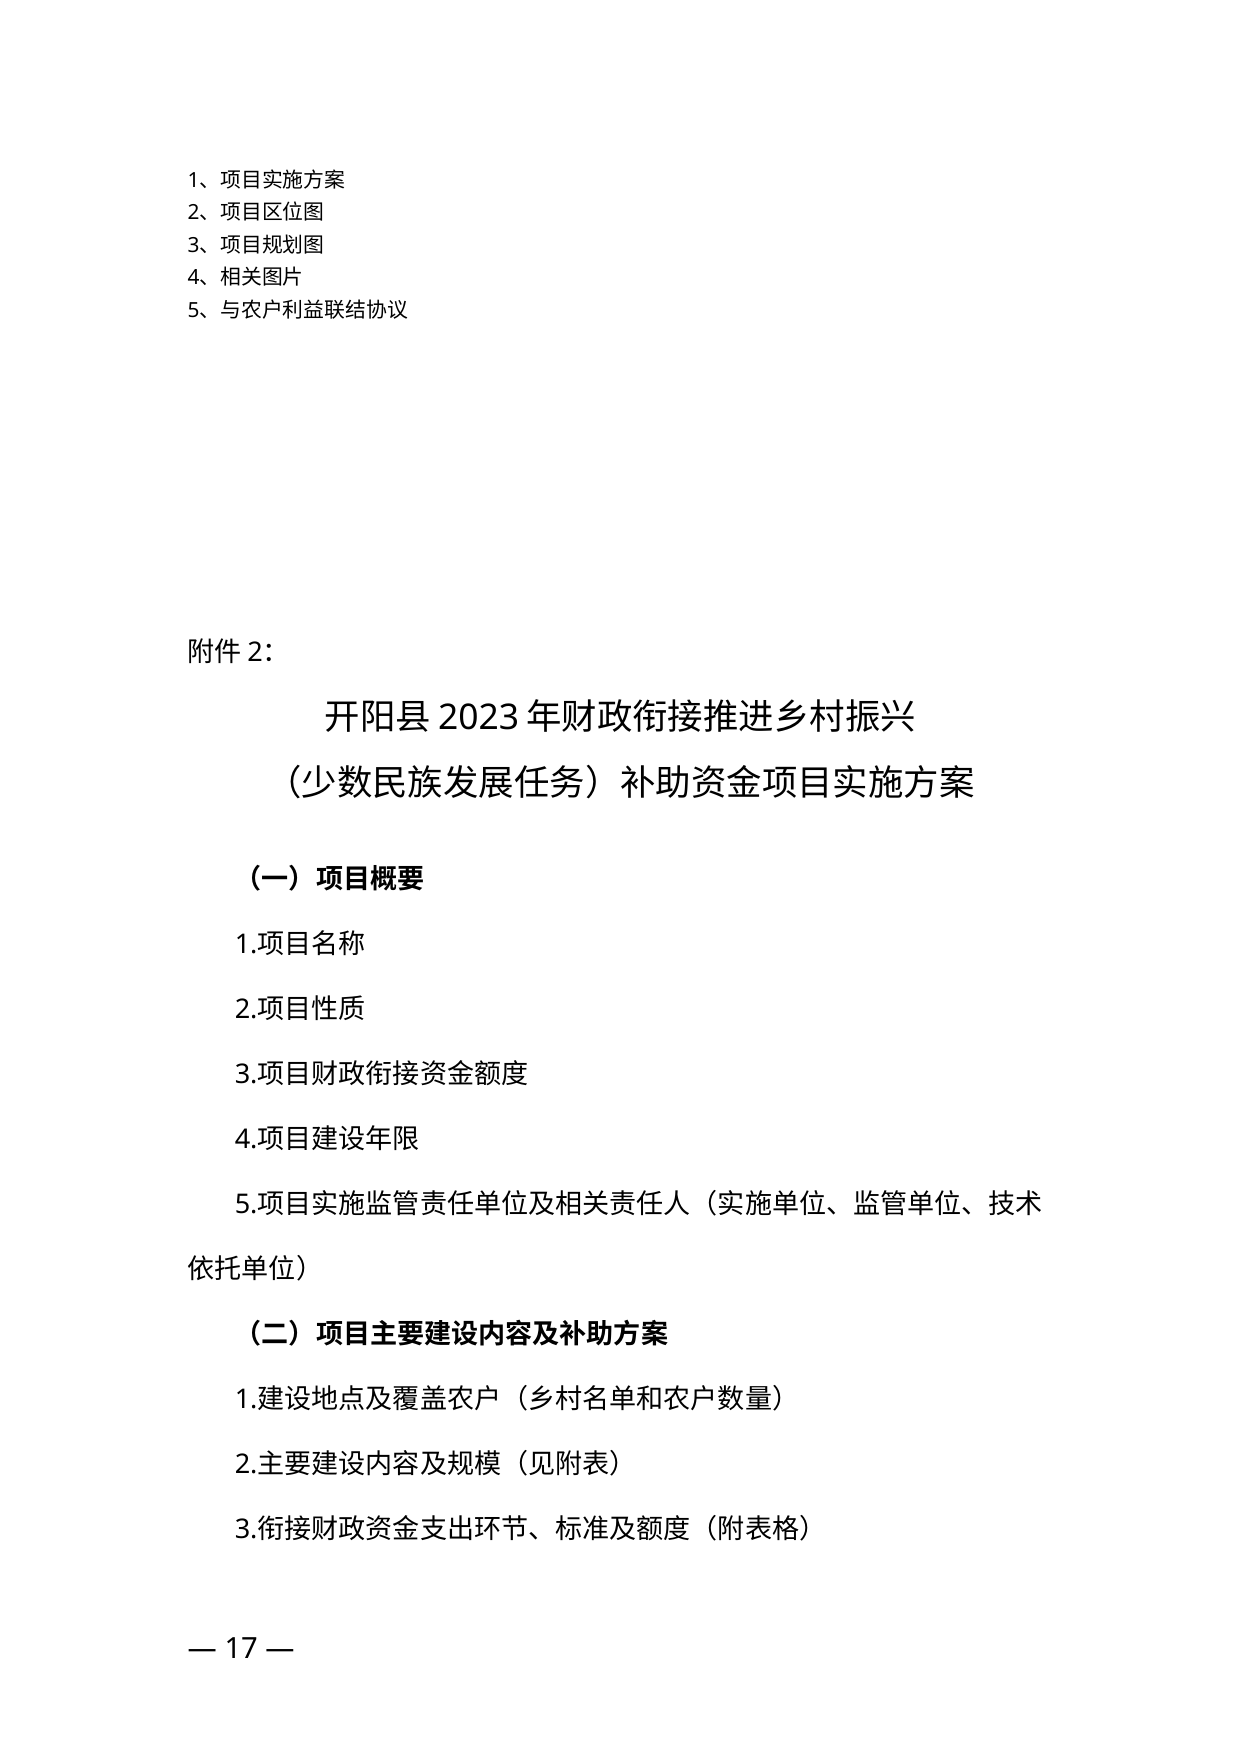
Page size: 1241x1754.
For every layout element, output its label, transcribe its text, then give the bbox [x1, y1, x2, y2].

text 附件2： [187, 617, 1053, 682]
text 4.项目建设年限 [187, 1104, 1053, 1169]
text 3.项目财政衔接资金额度 [187, 1039, 1053, 1104]
text 5.项目实施监管责任单位及相关责任人（实施单位、监管单位、技术依托单位） [187, 1169, 1053, 1299]
text （一）项目概要 [187, 844, 1053, 909]
text 3、项目规划图 [187, 227, 1053, 259]
text 1.项目名称 [187, 909, 1053, 974]
text 1.建设地点及覆盖农户（乡村名单和农户数量） [187, 1364, 1053, 1429]
text 4、相关图片 [187, 259, 1053, 292]
text 5、与农户利益联结协议 [187, 292, 1053, 324]
text 2.项目性质 [187, 974, 1053, 1039]
text （少数民族发展任务）补助资金项目实施方案 [187, 747, 1053, 812]
text 3.衔接财政资金支出环节、标准及额度（附表格） [187, 1494, 1053, 1559]
text 2、项目区位图 [187, 194, 1053, 227]
text 2.主要建设内容及规模（见附表） [187, 1429, 1053, 1494]
text 1、项目实施方案 [187, 162, 1053, 194]
text （二）项目主要建设内容及补助方案 [187, 1299, 1053, 1364]
text 开阳县2023年财政衔接推进乡村振兴 [187, 682, 1053, 747]
